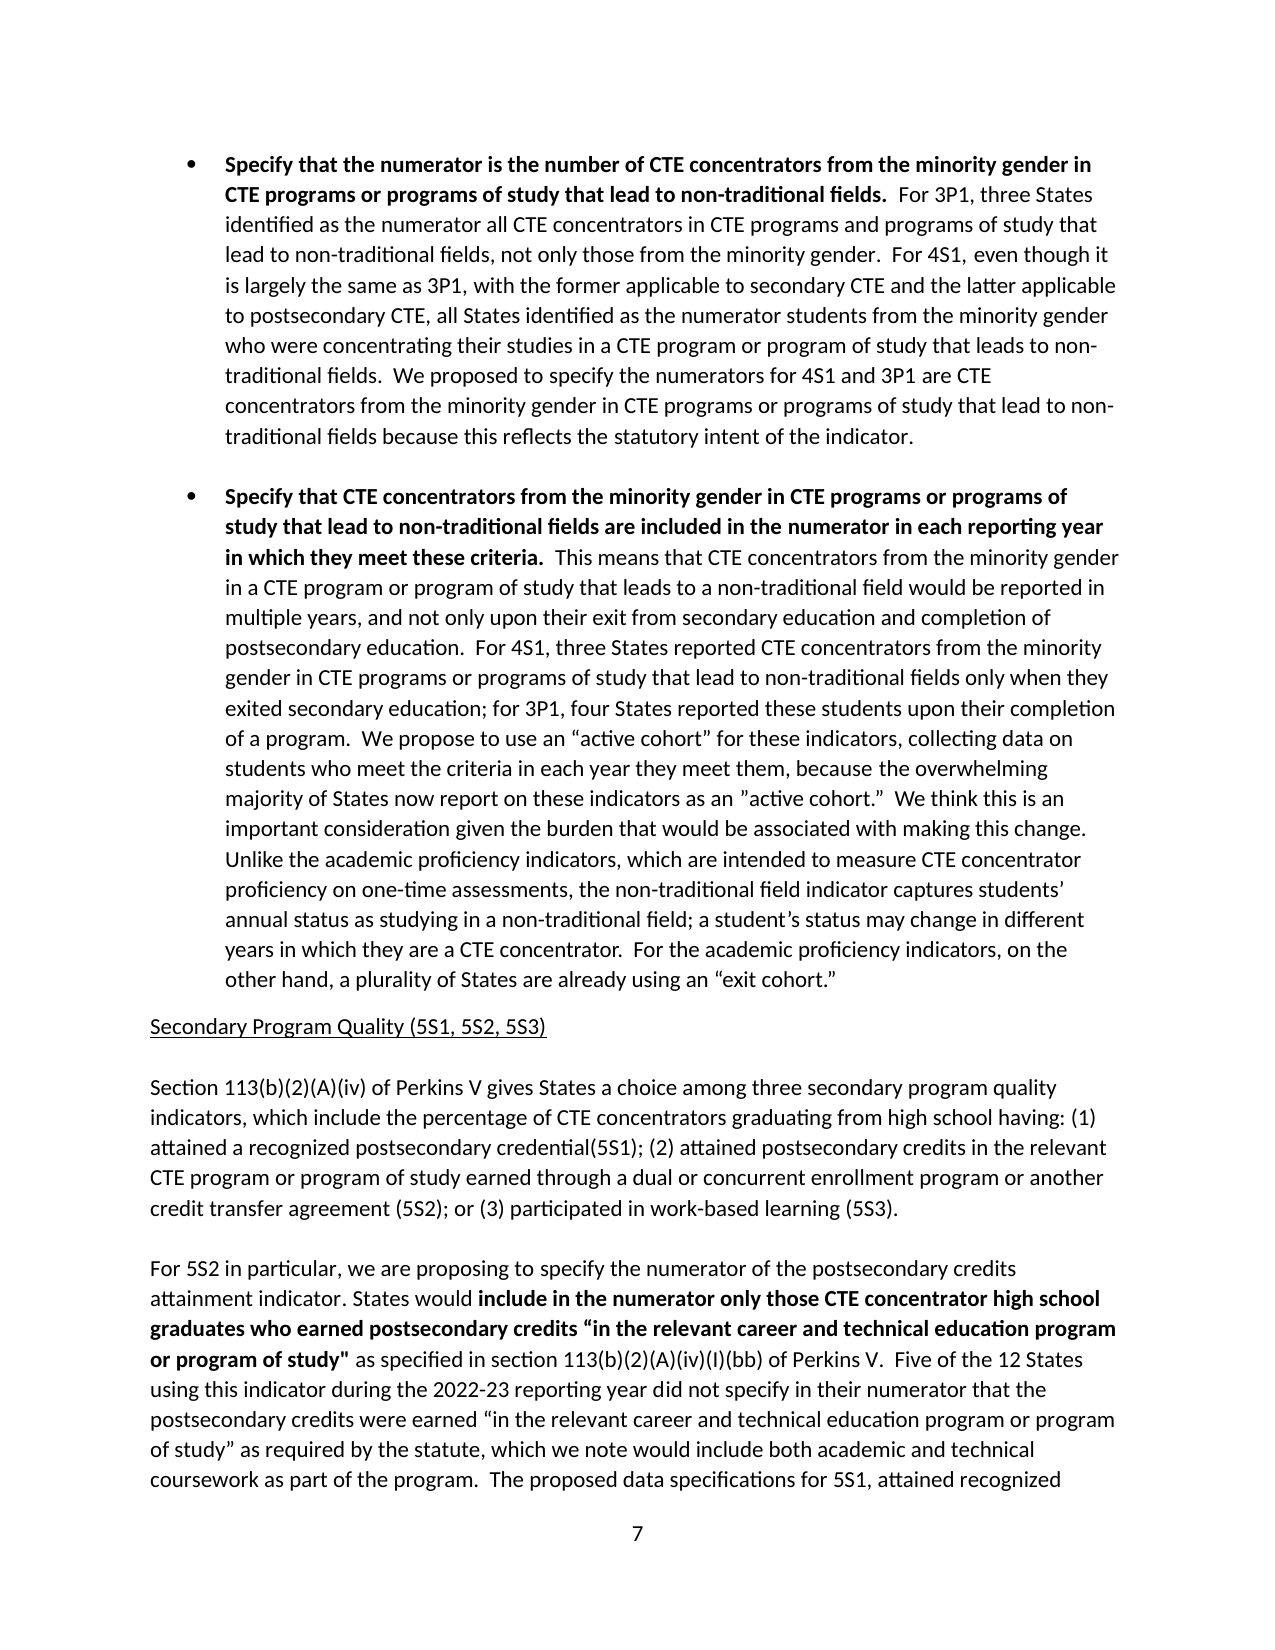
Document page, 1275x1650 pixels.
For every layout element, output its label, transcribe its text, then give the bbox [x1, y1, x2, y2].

text Secondary Program Quality (5S1, 5S2, 5S3) [150, 1012, 1125, 1041]
text Section 113(b)(2)(A)(iv) of Perkins V gives States a choice among three secondary program quality indicators, which include the percentage of CTE concentrators graduating from high school having: (1) attained a recognized postsecondary credential(5S1); (2) attained postsecondary credits in the relevant CTE program or program of study earned through a dual or concurrent enrollment program or another credit transfer agreement (5S2); or (3) participated in work-based learning (5S3). [150, 1073, 1125, 1222]
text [150, 1254, 1125, 1494]
list Specify that the numerator is the number of CTE concentrators from the minority gender in CTE programs or programs of study that lead to non-traditional fields. For 3P1, three States identified as the numerator all CTE concentrators in CTE programs and programs of study that lead to non-traditional fields, not only those from the minority gender. For 4S1, even though it is largely the same as 3P1, with the former applicable to secondary CTE and the latter applicable to postsecondary CTE, all States identified as the numerator students from the minority gender who were concentrating their studies in a CTE program or program of study that leads to non-traditional fields. We proposed to specify the numerators for 4S1 and 3P1 are CTE concentrators from the minority gender in CTE programs or programs of study that lead to non-traditional fields because this reflects the statutory intent of the indicator. [187, 150, 1125, 450]
list Specify that CTE concentrators from the minority gender in CTE programs or programs of study that lead to non-traditional fields are included in the numerator in each reporting year in which they meet these criteria. This means that CTE concentrators from the minority gender in a CTE program or program of study that leads to a non-traditional field would be reported in multiple years, and not only upon their exit from secondary education and completion of postsecondary education. For 4S1, three States reported CTE concentrators from the minority gender in CTE programs or programs of study that lead to non-traditional fields only when they exited secondary education; for 3P1, four States reported these students upon their completion of a program. We propose to use an “active cohort” for these indicators, collecting data on students who meet the criteria in each year they meet them, because the overwhelming majority of States now report on these indicators as an ”active cohort.” We think this is an important consideration given the burden that would be associated with making this change. Unlike the academic proficiency indicators, which are intended to measure CTE concentrator proficiency on one-time assessments, the non-traditional field indicator captures students’ annual status as studying in a non-traditional field; a student’s status may change in different years in which they are a CTE concentrator. For the academic proficiency indicators, on the other hand, a plurality of States are already using an “exit cohort.” [187, 482, 1125, 994]
